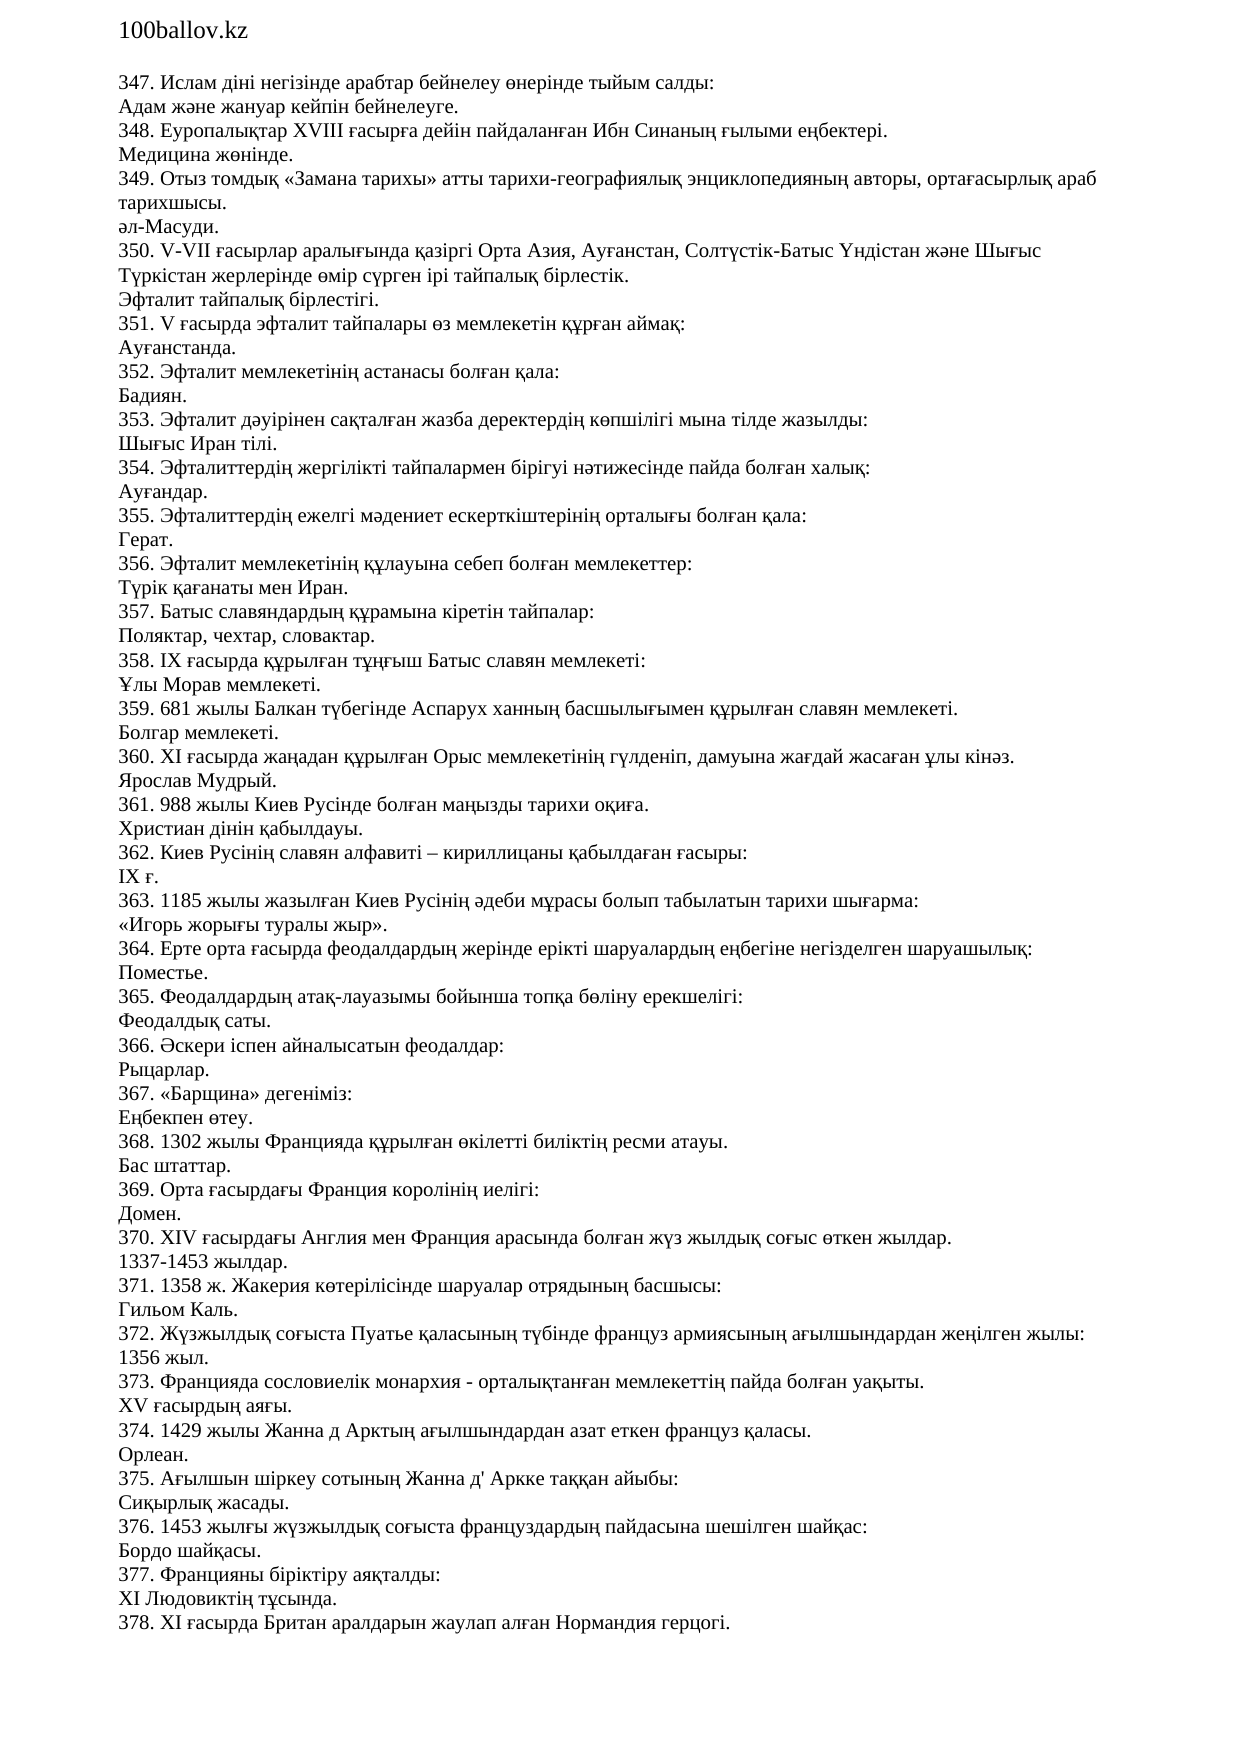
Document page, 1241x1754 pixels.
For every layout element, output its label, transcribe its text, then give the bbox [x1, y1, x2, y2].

text Ұлы Морав мемлекеті. [118, 672, 1122, 696]
text 366. Әскери іспен айналысатын феодалдар: [118, 1032, 1122, 1057]
text Рыцарлар. [118, 1057, 1122, 1081]
text Бадиян. [118, 383, 1122, 407]
text Герат. [118, 527, 1122, 551]
text 372. Жүзжылдық соғыста Пуатье қаласының түбінде француз армиясының ағылшындардан жеңілген жылы: [118, 1321, 1122, 1345]
text 374. 1429 жылы Жанна д Арктың ағылшындардан азат еткен француз қаласы. [118, 1417, 1122, 1442]
text 348. Еуропалықтар XVIII ғасырға дейін пайдаланған Ибн Синаның ғылыми еңбектері. [118, 118, 1122, 142]
text 353. Эфталит дәуірінен сақталған жазба деректердің көпшілігі мына тілде жазылды: [118, 407, 1122, 431]
text Орлеан. [118, 1442, 1122, 1466]
text Ауғанстанда. [118, 335, 1122, 359]
text 356. Эфталит мемлекетінің құлауына себеп болған мемлекеттер: [118, 551, 1122, 575]
text Эфталит тайпалық бірлестігі. [118, 287, 1122, 311]
text 359. 681 жылы Балкан түбегінде Аспарух ханның басшылығымен құрылған славян мемлекеті. [118, 696, 1122, 720]
text 365. Феодалдардың атақ-лауазымы бойынша топқа бөліну ерекшелігі: [118, 984, 1122, 1008]
text Түрік қағанаты мен Иран. [118, 575, 1122, 599]
text Сиқырлық жасады. [118, 1490, 1122, 1514]
text 349. Отыз томдық «Замана тарихы» атты тарихи-географиялық энциклопедияның авторы, ортағасырлық араб тарихшысы. [118, 166, 1122, 214]
text 375. Ағылшын шіркеу сотының Жанна д' Аркке таққан айыбы: [118, 1466, 1122, 1490]
text әл-Масуди. [118, 214, 1122, 238]
text Бас штаттар. [118, 1153, 1122, 1177]
text Еңбекпен өтеу. [118, 1105, 1122, 1129]
text 360. ХІ ғасырда жаңадан құрылған Орыс мемлекетінің гүлденіп, дамуына жағдай жасаған ұлы кінәз. [118, 744, 1122, 768]
text «Игорь жорығы туралы жыр». [118, 912, 1122, 936]
text Бордо шайқасы. [118, 1538, 1122, 1562]
text 362. Киев Русінің славян алфавиті – кириллицаны қабылдаған ғасыры: [118, 840, 1122, 864]
text 378. ХІ ғасырда Британ аралдарын жаулап алған Нормандия герцогі. [118, 1610, 1122, 1634]
text 377. Францияны біріктіру аяқталды: [118, 1562, 1122, 1586]
text 350. V-VII ғасырлар аралығында қазіргі Орта Азия, Ауғанстан, Солтүстік-Батыс Үндістан және Шығыс Түркістан жерлерінде өмір сүрген ірі тайпалық бірлестік. [118, 238, 1122, 287]
text 371. 1358 ж. Жакерия көтерілісінде шаруалар отрядының басшысы: [118, 1273, 1122, 1297]
text Домен. [118, 1201, 1122, 1225]
text Ауғандар. [118, 479, 1122, 503]
text Болгар мемлекеті. [118, 720, 1122, 744]
text 357. Батыс славяндардың құрамына кіретін тайпалар: [118, 599, 1122, 623]
text 364. Ерте орта ғасырда феодалдардың жерінде ерікті шаруалардың еңбегіне негізделген шаруашылық: [118, 936, 1122, 960]
text 368. 1302 жылы Францияда құрылған өкілетті биліктің ресми атауы. [118, 1129, 1122, 1153]
text 354. Эфталиттердің жергілікті тайпалармен бірігуі нәтижесінде пайда болған халық: [118, 455, 1122, 479]
text IX ғ. [118, 864, 1122, 888]
text 352. Эфталит мемлекетінің астанасы болған қала: [118, 359, 1122, 383]
text 361. 988 жылы Киев Русінде болған маңызды тарихи оқиға. [118, 792, 1122, 816]
text Ярослав Мудрый. [118, 768, 1122, 792]
text 369. Орта ғасырдағы Франция королінің иелігі: [118, 1177, 1122, 1201]
text Христиан дінін қабылдауы. [118, 816, 1122, 840]
text 370. XIV ғасырдағы Англия мен Франция арасында болған жүз жылдық соғыс өткен жылдар. [118, 1225, 1122, 1249]
text XV ғасырдың аяғы. [118, 1393, 1122, 1417]
text 373. Францияда сословиелік монархия - орталықтанған мемлекеттің пайда болған уақыты. [118, 1369, 1122, 1393]
text Шығыс Иран тілі. [118, 431, 1122, 455]
text 355. Эфталиттердің ежелгі мәдениет ескерткіштерінің орталығы болған қала: [118, 503, 1122, 527]
text Поляктар, чехтар, словактар. [118, 623, 1122, 647]
text 376. 1453 жылғы жүзжылдық соғыста француздардың пайдасына шешілген шайқас: [118, 1514, 1122, 1538]
text 363. 1185 жылы жазылған Киев Русінің әдеби мұрасы болып табылатын тарихи шығарма: [118, 888, 1122, 912]
text ХІ Людовиктің тұсында. [118, 1586, 1122, 1610]
text 351. V ғасырда эфталит тайпалары өз мемлекетін құрған аймақ: [118, 311, 1122, 335]
text Медицина жөнінде. [118, 142, 1122, 166]
text Адам және жануар кейпін бейнелеуге. [118, 94, 1122, 118]
text Поместье. [118, 960, 1122, 984]
text 347. Ислам діні негізінде арабтар бейнелеу өнерінде тыйым салды: [118, 70, 1122, 94]
text 1337-1453 жылдар. [118, 1249, 1122, 1273]
text 358. ІХ ғасырда құрылған тұңғыш Батыс славян мемлекеті: [118, 647, 1122, 672]
text Феодалдық саты. [118, 1008, 1122, 1032]
text Гильом Каль. [118, 1297, 1122, 1321]
text 1356 жыл. [118, 1345, 1122, 1369]
text 367. «Барщина» дегеніміз: [118, 1081, 1122, 1105]
